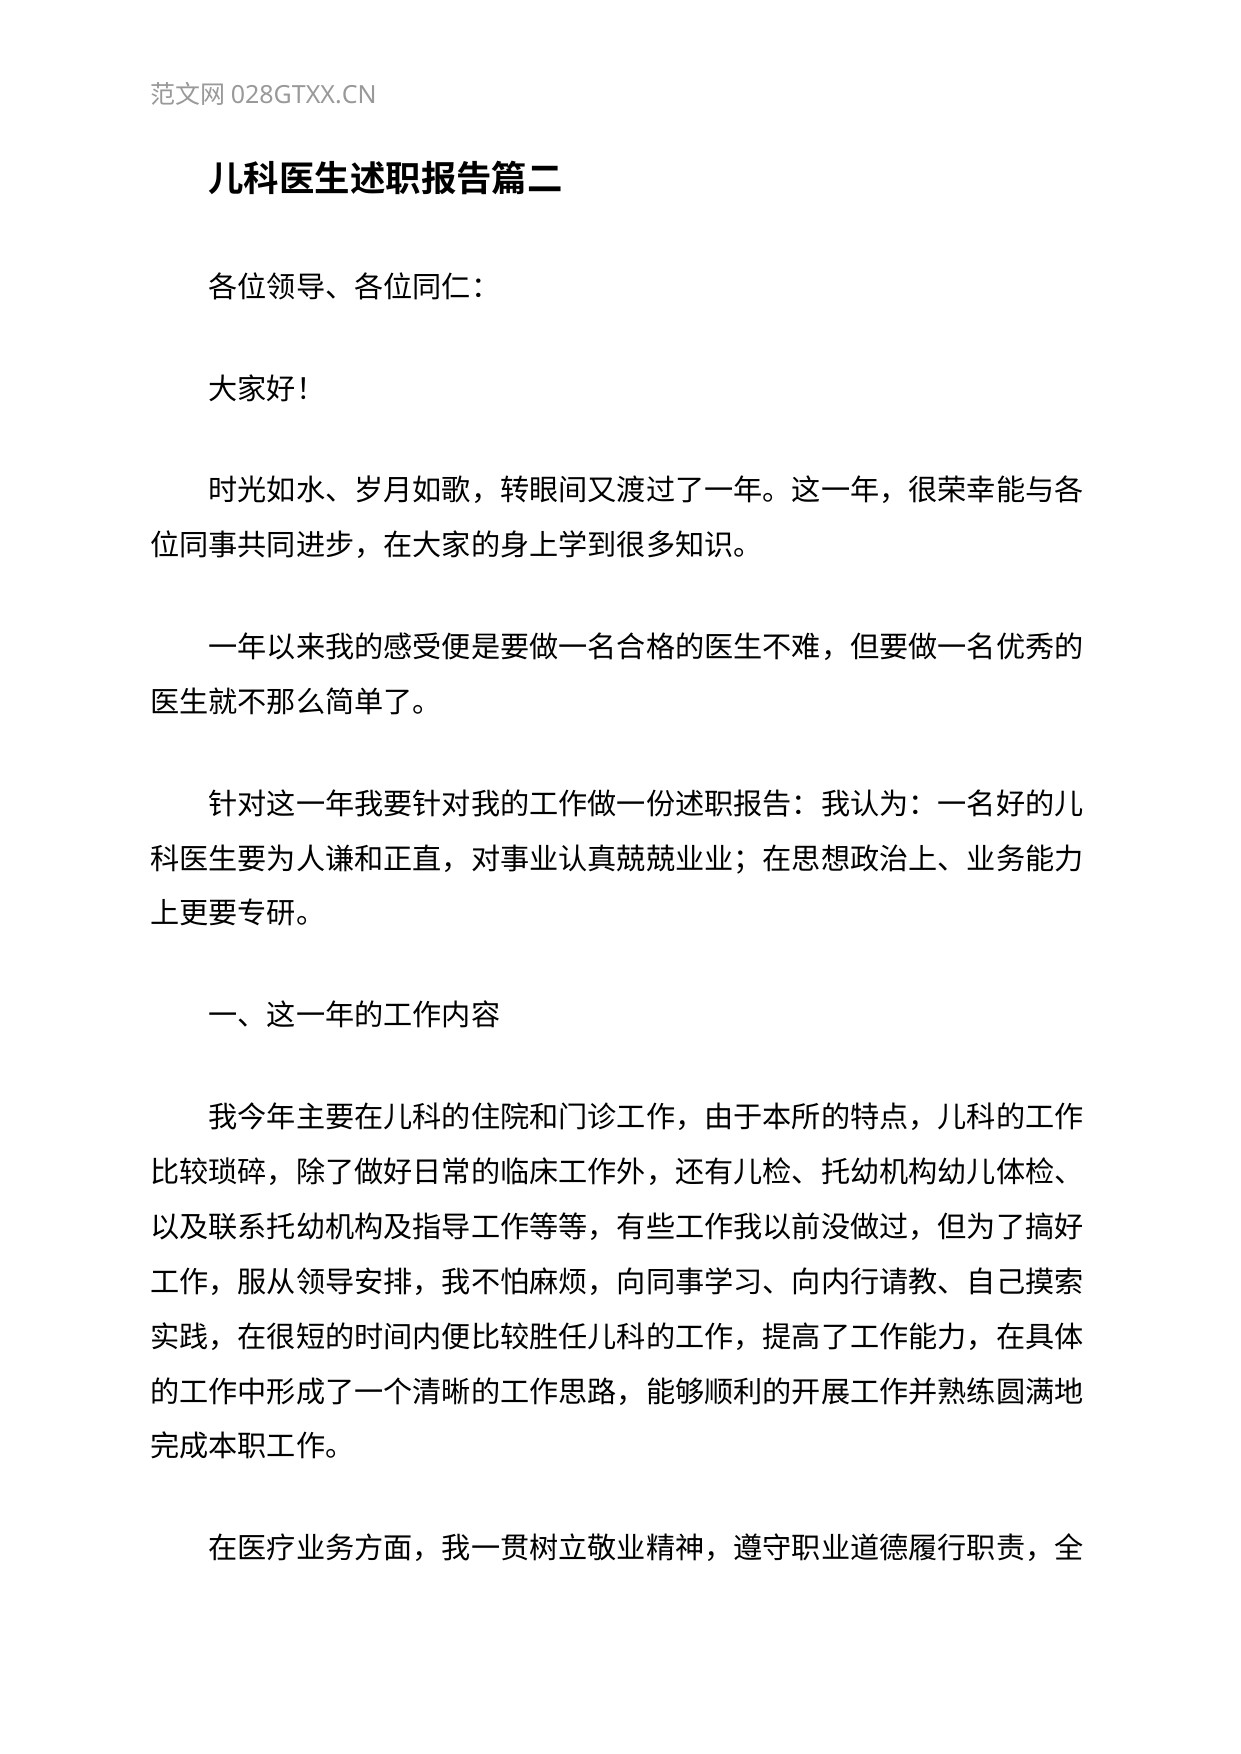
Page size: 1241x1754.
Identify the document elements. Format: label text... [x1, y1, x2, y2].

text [150, 1525, 1090, 1567]
text 一、这一年的工作内容 [150, 992, 1090, 1034]
text 大家好！ [150, 365, 1090, 407]
text 儿科医生述职报告篇二 [150, 150, 1090, 201]
text 针对这一年我要针对我的工作做一份述职报告：我认为：一名好的儿科医生要为人谦和正直，对事业认真兢兢业业；在思想政治上、业务能力上更要专研。 [150, 780, 1090, 932]
text 各位领导、各位同仁： [150, 263, 1090, 306]
text 一年以来我的感受便是要做一名合格的医生不难，但要做一名优秀的医生就不那么简单了。 [150, 624, 1090, 721]
text 时光如水、岁月如歌，转眼间又渡过了一年。这一年，很荣幸能与各位同事共同进步，在大家的身上学到很多知识。 [150, 467, 1090, 564]
text 我今年主要在儿科的住院和门诊工作，由于本所的特点，儿科的工作比较琐碎，除了做好日常的临床工作外，还有儿检、托幼机构幼儿体检、以及联系托幼机构及指导工作等等，有些工作我以前没做过，但为了搞好工作，服从领导安排，我不怕麻烦，向同事学习、向内行请教、自己摸索实践，在很短的时间内便比较胜任儿科的工作，提高了工作能力，在具体的工作中形成了一个清晰的工作思路，能够顺利的开展工作并熟练圆满地完成本职工作。 [150, 1094, 1090, 1465]
